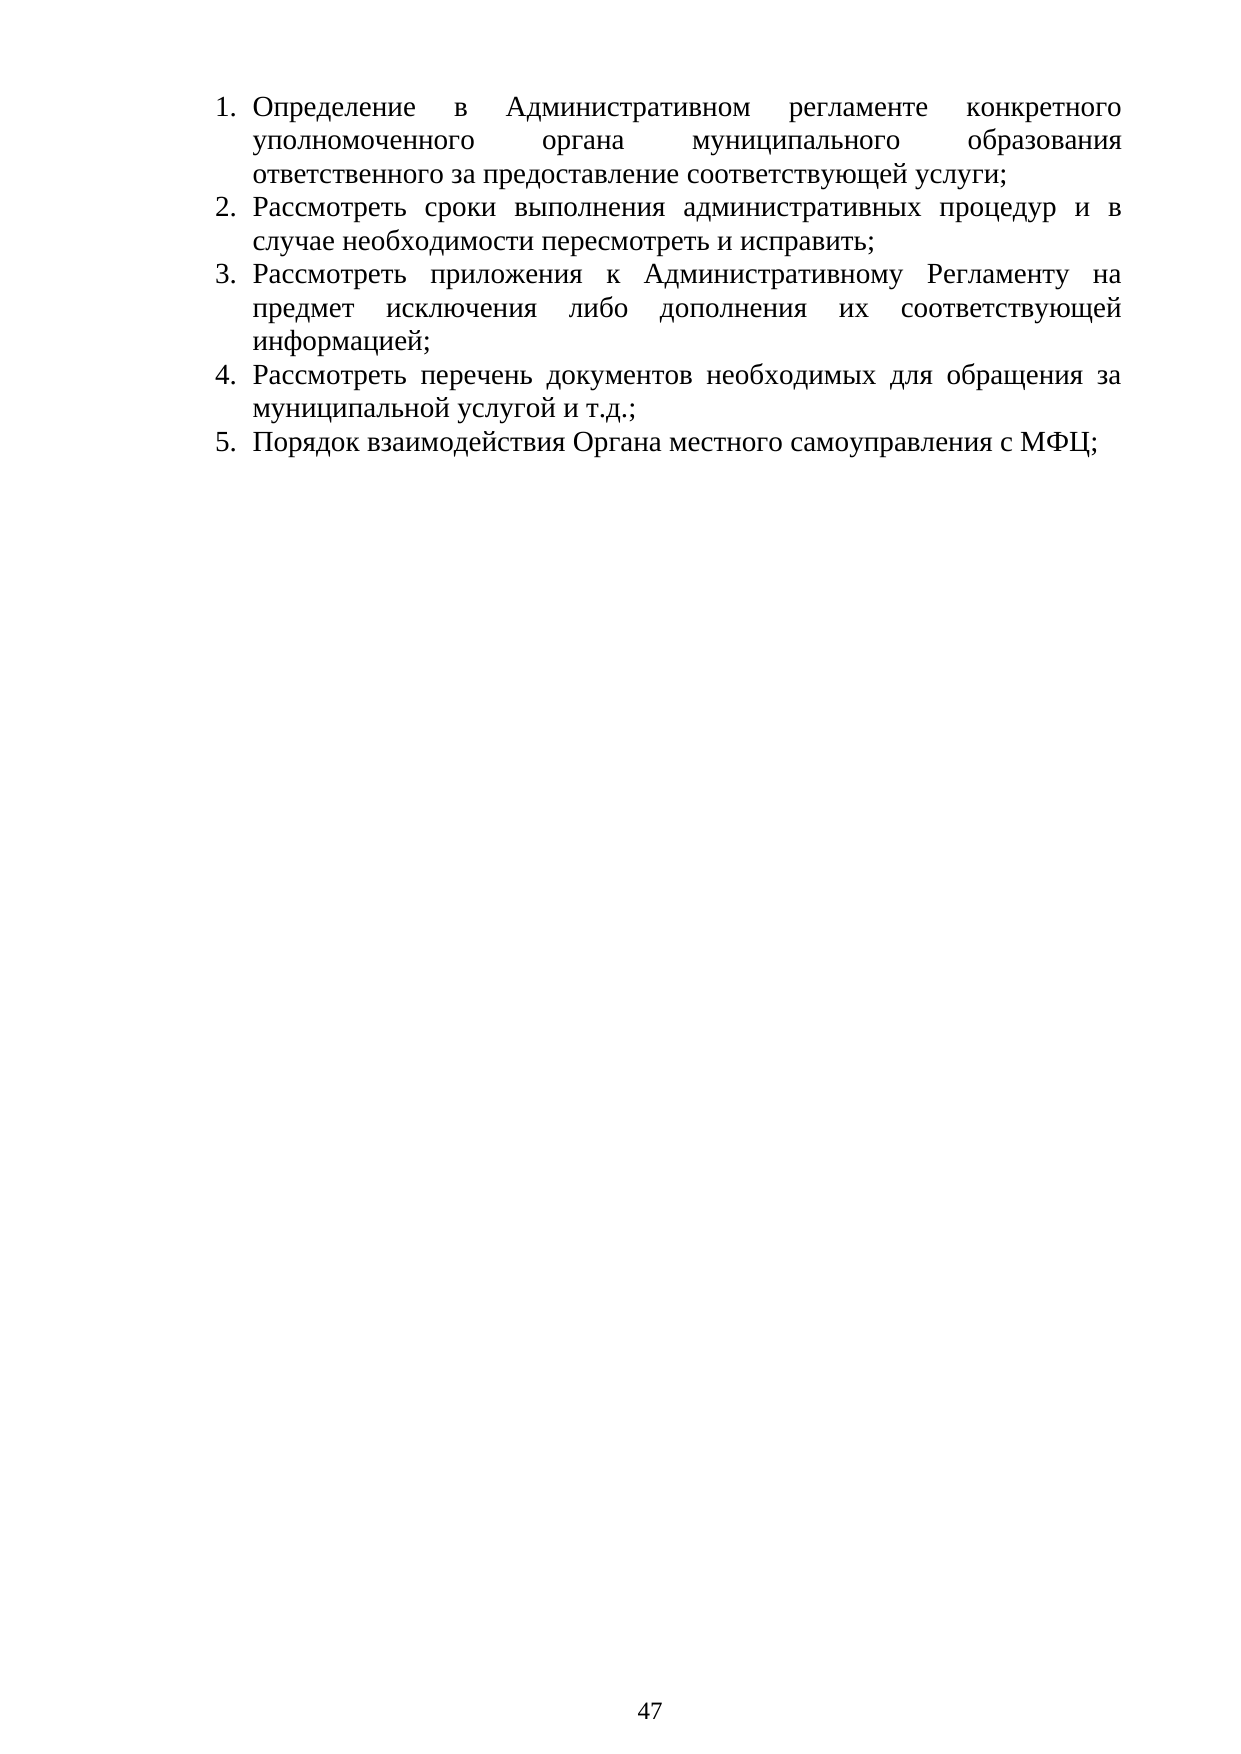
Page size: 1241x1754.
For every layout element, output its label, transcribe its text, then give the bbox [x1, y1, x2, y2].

list Рассмотреть перечень документов необходимых для обращения за муниципальной услугой и т.д.; [215, 357, 1122, 424]
list Определение в Административном регламенте конкретного уполномоченного органа муниципального образования ответственного за предоставление соответствующей услуги; [215, 89, 1122, 189]
list Рассмотреть приложения к Административному Регламенту на предмет исключения либо дополнения их соответствующей информацией; [215, 256, 1122, 357]
list Порядок взаимодействия Органа местного самоуправления с МФЦ; [215, 424, 1122, 458]
list Рассмотреть сроки выполнения административных процедур и в случае необходимости пересмотреть и исправить; [215, 189, 1122, 256]
